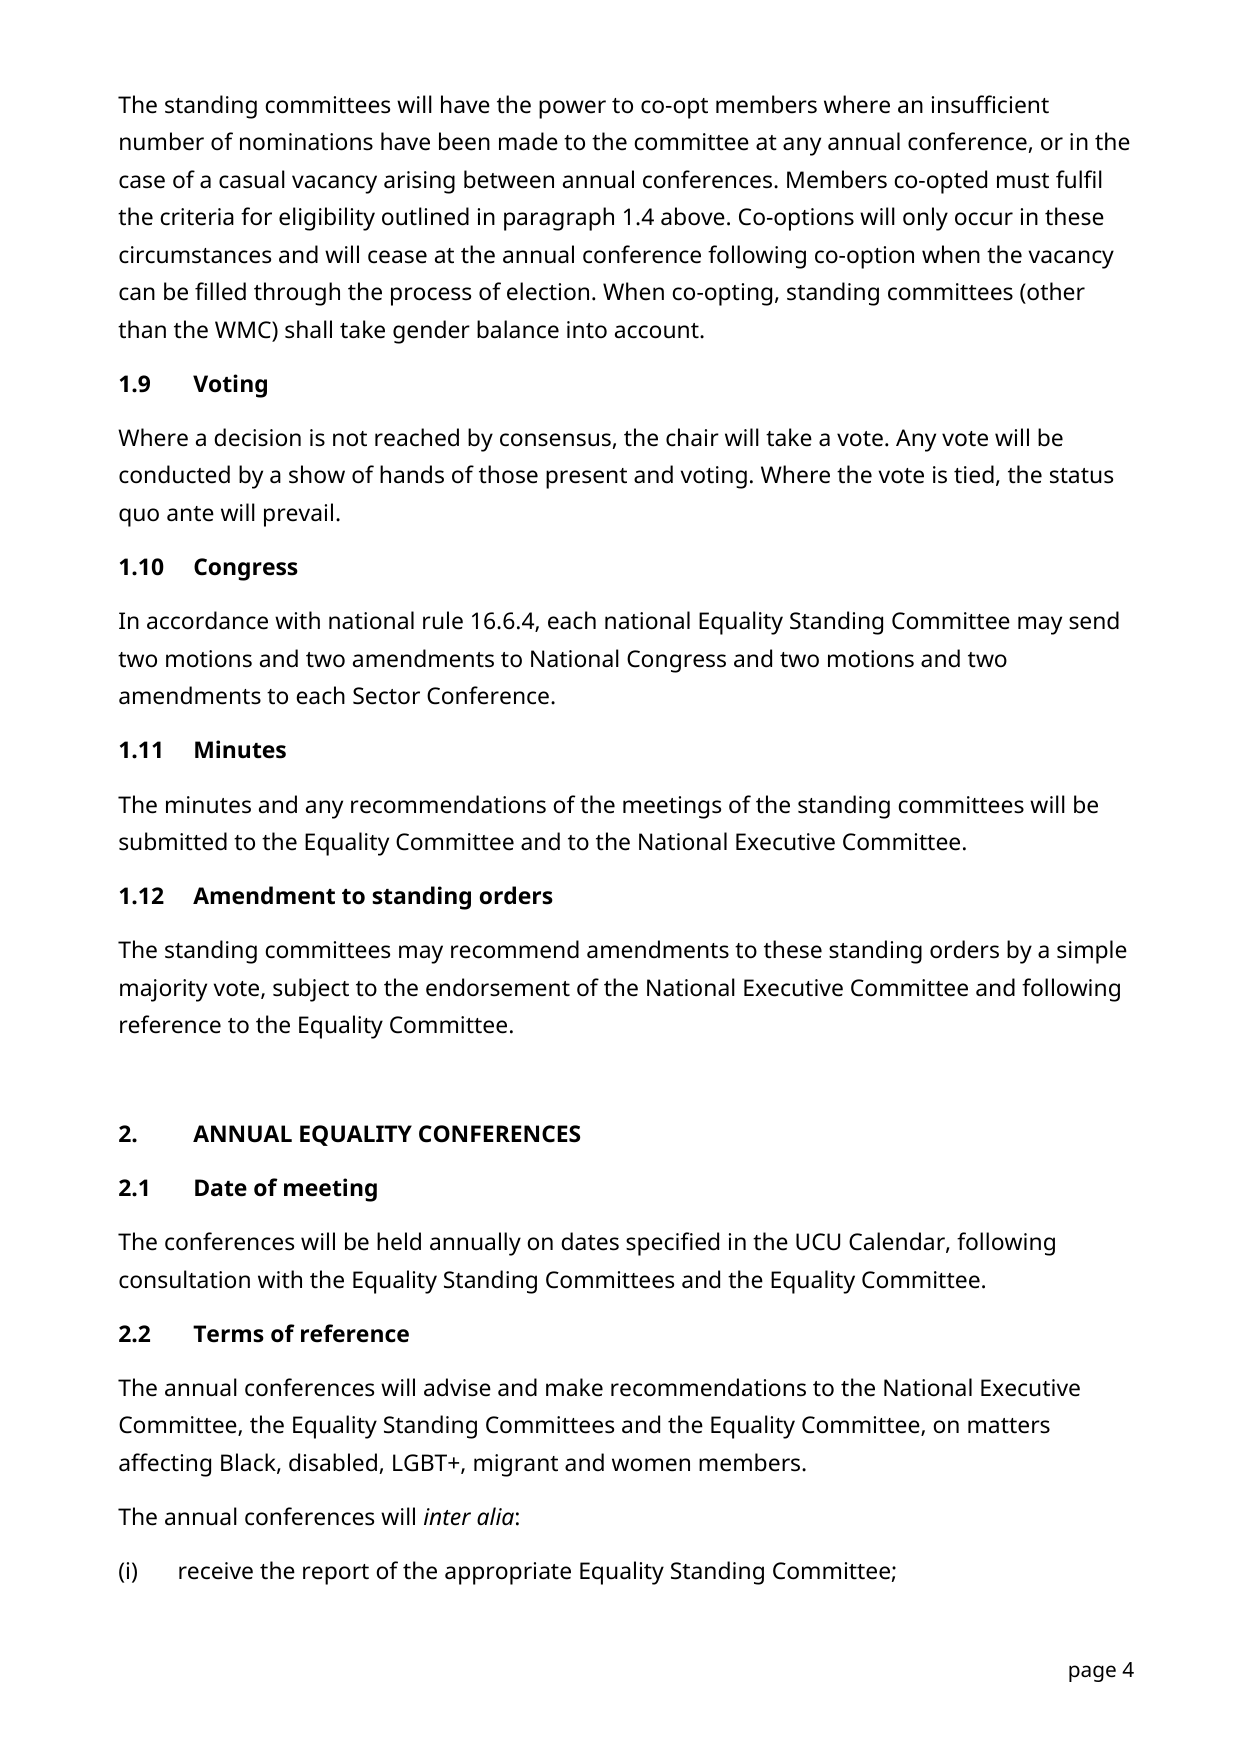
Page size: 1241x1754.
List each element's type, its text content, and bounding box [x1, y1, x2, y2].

text 1.12 Amendment to standing orders [118, 880, 1134, 912]
text The standing committees will have the power to co-opt members where an insufficient number of nominations have been made to the committee at any annual conference, or in the case of a casual vacancy arising between annual conferences. Members co-opted must fulfil the criteria for eligibility outlined in paragraph 1.4 above. Co-options will only occur in these circumstances and will cease at the annual conference following co-option when the vacancy can be filled through the process of election. When co-opting, standing committees (other than the WMC) shall take gender balance into account. [118, 89, 1134, 345]
text 2.2 Terms of reference [118, 1318, 1134, 1349]
list Where a decision is not reached by consensus, the chair will take a vote. Any vote will be conducted by a show of hands of those present and voting. Where the vote is tied, the status quo ante will prevail. [118, 422, 1134, 528]
text (i) receive the report of the appropriate Equality Standing Committee; [118, 1555, 1134, 1587]
text 2. ANNUAL EQUALITY CONFERENCES [118, 1118, 1134, 1149]
text The standing committees may recommend amendments to these standing orders by a simple majority vote, subject to the endorsement of the National Executive Committee and following reference to the Equality Committee. [118, 934, 1134, 1041]
text 1.10 Congress [118, 551, 1134, 582]
text The conferences will be held annually on dates specified in the UCU Calendar, following consultation with the Equality Standing Committees and the Equality Committee. [118, 1226, 1134, 1295]
text 2.1 Date of meeting [118, 1172, 1134, 1203]
text The minutes and any recommendations of the meetings of the standing committees will be submitted to the Equality Committee and to the National Executive Committee. [118, 789, 1134, 857]
text The annual conferences will advise and make recommendations to the National Executive Committee, the Equality Standing Committees and the Equality Committee, on matters affecting Black, disabled, LGBT+, migrant and women members. [118, 1372, 1134, 1478]
text In accordance with national rule 16.6.4, each national Equality Standing Committee may send two motions and two amendments to National Congress and two motions and two amendments to each Sector Conference. [118, 605, 1134, 712]
text The annual conferences will inter alia: [118, 1501, 1134, 1532]
list 1.9 Voting [118, 368, 1134, 399]
text 1.11 Minutes [118, 734, 1134, 766]
